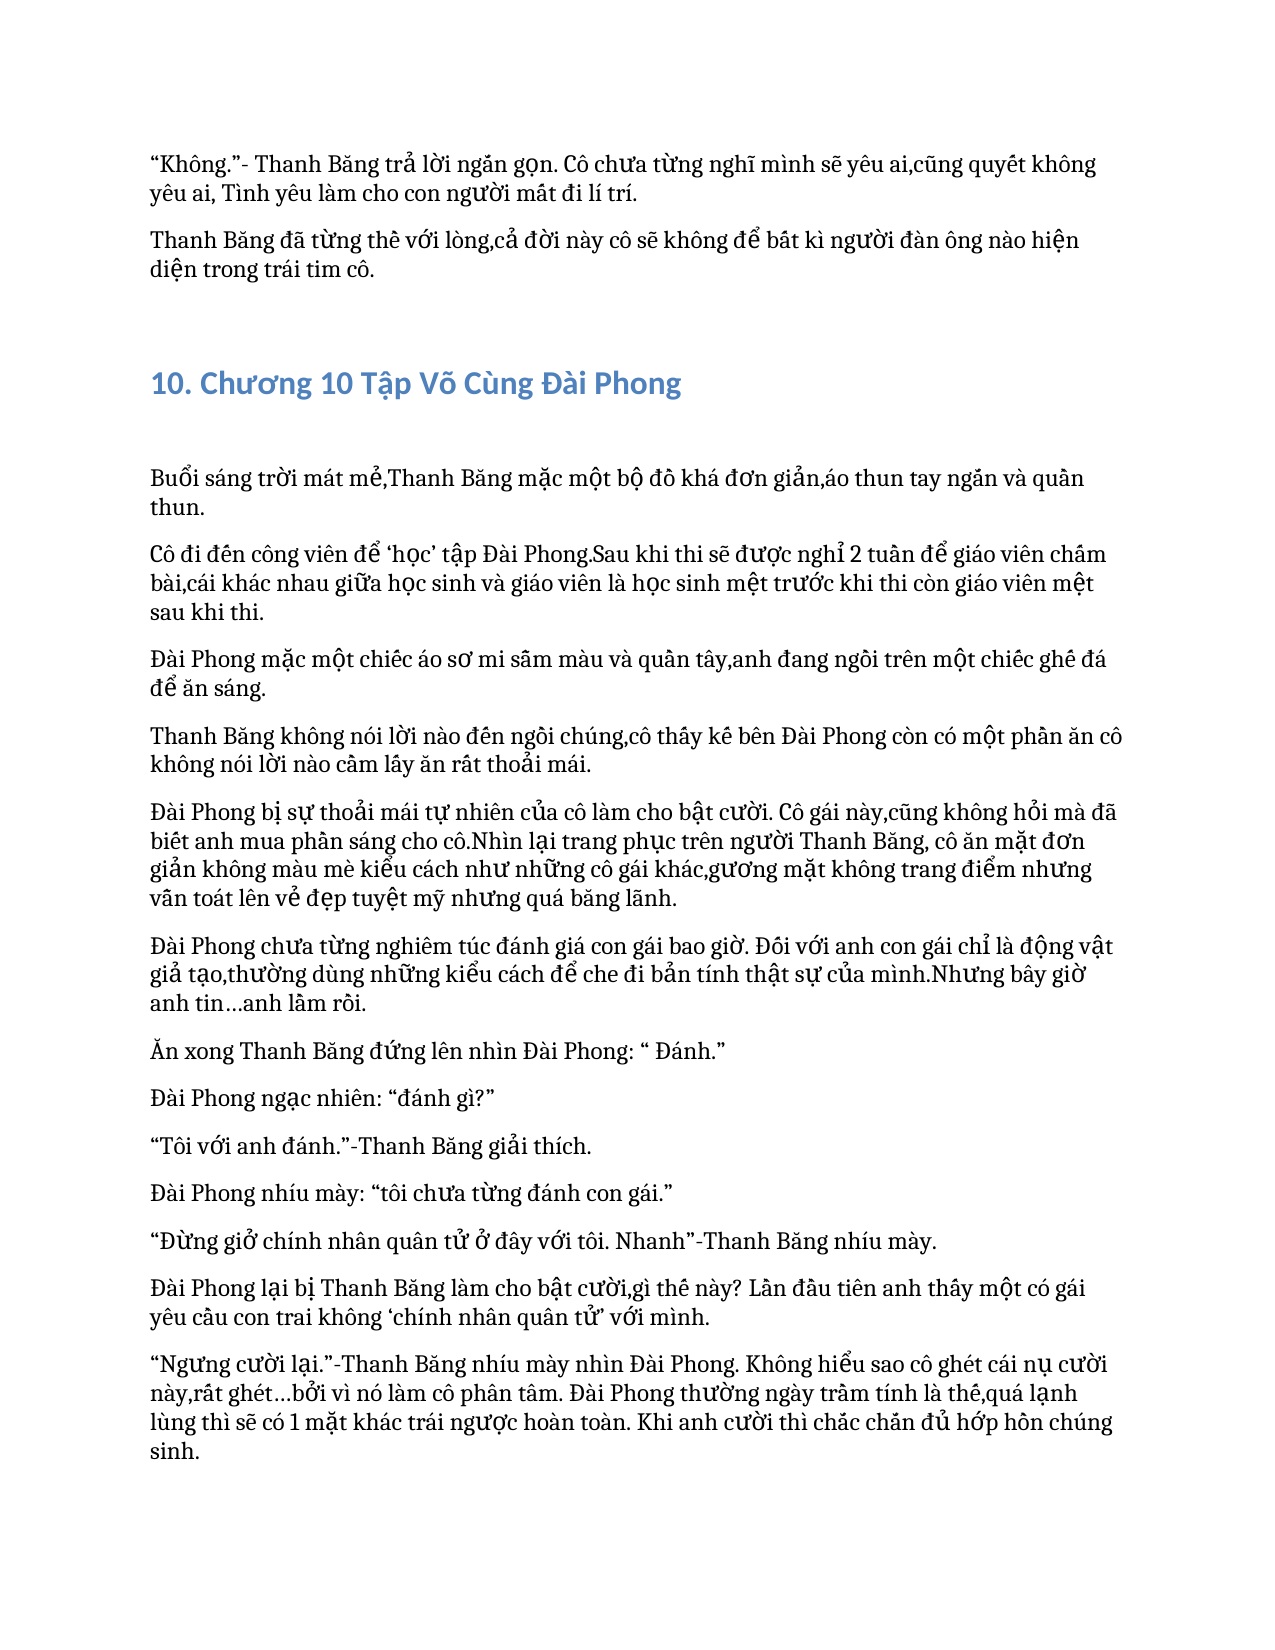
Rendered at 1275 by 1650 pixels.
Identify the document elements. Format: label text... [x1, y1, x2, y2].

text Cô đi đến công viên để ‘học’ tập Đài Phong.Sau khi thi sẽ được nghỉ 2 tuần để giáo viên chấm bài,cái khác nhau giữa học sinh và giáo viên là học sinh mệt trước khi thi còn giáo viên mệt sau khi thi. [150, 540, 1125, 627]
text Thanh Băng không nói lời nào đến ngồi chúng,cô thấy kế bên Đài Phong còn có một phần ăn cô không nói lời nào cầm lấy ăn rất thoải mái. [150, 722, 1125, 779]
text Đài Phong lại bị Thanh Băng làm cho bật cười,gì thế này? Lần đầu tiên anh thấy một có gái yêu cầu con trai không ‘chính nhân quân tử’ với mình. [150, 1274, 1125, 1332]
text “Tôi với anh đánh.”-Thanh Băng giải thích. [150, 1132, 1125, 1160]
text “Ngưng cười lại.”-Thanh Băng nhíu mày nhìn Đài Phong. Không hiểu sao cô ghét cái nụ cười này,rất ghét…bởi vì nó làm cô phân tâm. Đài Phong thường ngày trầm tính là thế,quá lạnh lùng thì sẽ có 1 mặt khác trái ngược hoàn toàn. Khi anh cười thì chắc chắn đủ hớp hồn chúng sinh. [150, 1350, 1125, 1465]
text “Không.”- Thanh Băng trả lời ngắn gọn. Cô chưa từng nghĩ mình sẽ yêu ai,cũng quyết không yêu ai, Tình yêu làm cho con người mất đi lí trí. [150, 150, 1125, 207]
text Đài Phong ngạc nhiên: “đánh gì?” [150, 1084, 1125, 1113]
text Đài Phong chưa từng nghiêm túc đánh giá con gái bao giờ. Đối với anh con gái chỉ là động vật giả tạo,thường dùng những kiểu cách để che đi bản tính thật sự của mình.Nhưng bây giờ anh tin…anh lầm rồi. [150, 932, 1125, 1018]
text Đài Phong nhíu mày: “tôi chưa từng đánh con gái.” [150, 1179, 1125, 1208]
text “Đừng giở chính nhân quân tử ở đây với tôi. Nhanh”-Thanh Băng nhíu mày. [150, 1227, 1125, 1255]
subtitle 10. Chương 10 Tập Võ Cùng Đài Phong [150, 362, 1125, 403]
text Đài Phong bị sự thoải mái tự nhiên của cô làm cho bật cười. Cô gái này,cũng không hỏi mà đã biết anh mua phần sáng cho cô.Nhìn lại trang phục trên người Thanh Băng, cô ăn mặt đơn giản không màu mè kiểu cách như những cô gái khác,gương mặt không trang điểm nhưng vẫn toát lên vẻ đẹp tuyệt mỹ nhưng quá băng lãnh. [150, 798, 1125, 913]
text Buổi sáng trời mát mẻ,Thanh Băng mặc một bộ đồ khá đơn giản,áo thun tay ngắn và quần thun. [150, 407, 1125, 522]
text Ăn xong Thanh Băng đứng lên nhìn Đài Phong: “ Đánh.” [150, 1037, 1125, 1065]
text Thanh Băng đã từng thề với lòng,cả đời này cô sẽ không để bất kì người đàn ông nào hiện diện trong trái tim cô. [150, 226, 1125, 341]
text Đài Phong mặc một chiếc áo sơ mi sẫm màu và quần tây,anh đang ngồi trên một chiếc ghế đá để ăn sáng. [150, 645, 1125, 703]
